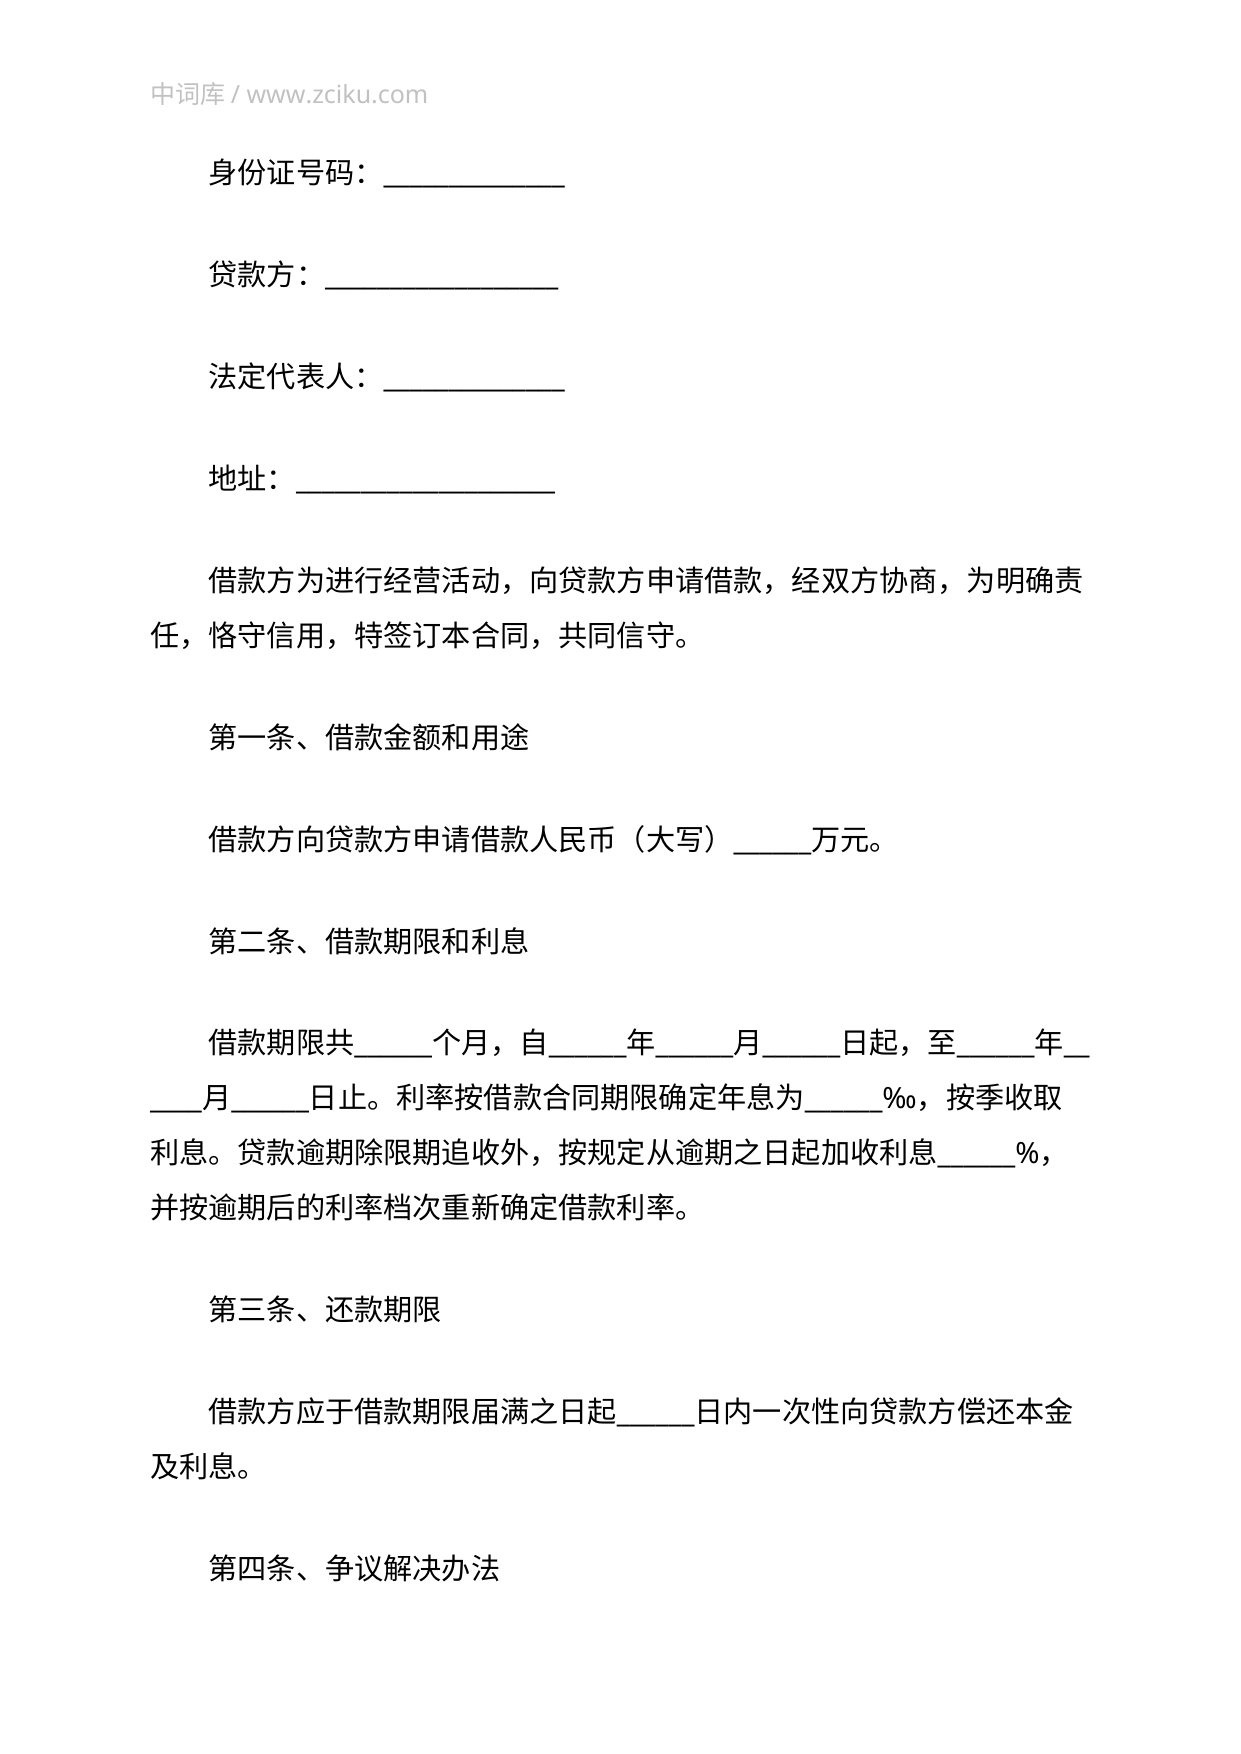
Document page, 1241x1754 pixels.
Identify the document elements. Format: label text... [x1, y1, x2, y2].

text 第四条、争议解决办法 [150, 1545, 1090, 1588]
text 法定代表人：______________ [150, 354, 1090, 396]
text 贷款方：__________________ [150, 252, 1090, 294]
text 第二条、借款期限和利息 [150, 918, 1090, 961]
text 借款期限共______个月，自______年______月______日起，至______年______月______日止。利率按借款合同期限确定年息为______‰，按季收取利息。贷款逾期除限期追收外，按规定从逾期之日起加收利息______%，并按逾期后的利率档次重新确定借款利率。 [150, 1020, 1090, 1227]
text 地址：____________________ [150, 456, 1090, 498]
text 借款方向贷款方申请借款人民币（大写）______万元。 [150, 816, 1090, 859]
text 借款方应于借款期限届满之日起______日内一次性向贷款方偿还本金及利息。 [150, 1389, 1090, 1486]
text 第三条、还款期限 [150, 1287, 1090, 1329]
text 第一条、借款金额和用途 [150, 714, 1090, 757]
text 借款方为进行经营活动，向贷款方申请借款，经双方协商，为明确责任，恪守信用，特签订本合同，共同信守。 [150, 558, 1090, 655]
text 身份证号码：______________ [150, 150, 1090, 192]
